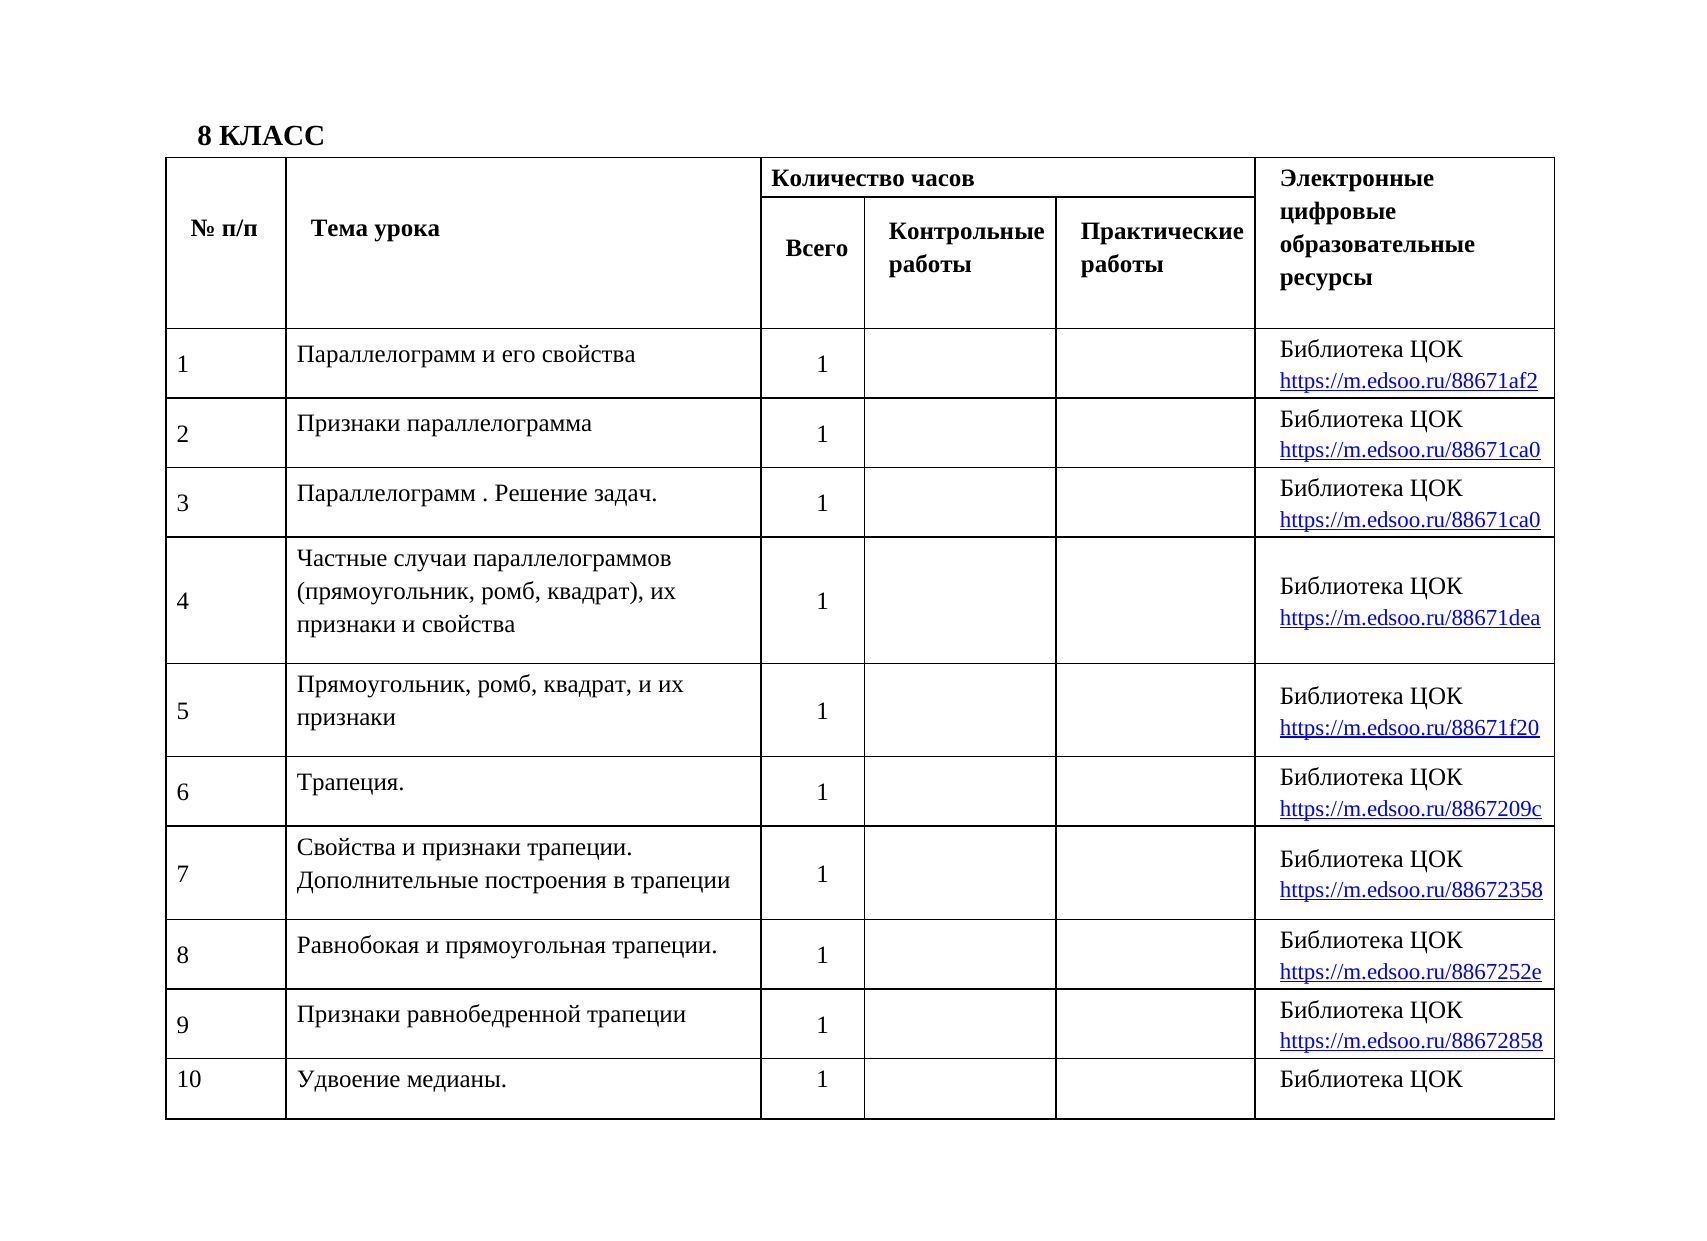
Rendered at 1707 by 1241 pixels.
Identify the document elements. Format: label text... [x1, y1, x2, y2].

table_cell 3 [167, 468, 285, 536]
table_cell [865, 329, 1055, 397]
table_cell [865, 990, 1055, 1058]
table_cell [865, 664, 1055, 756]
table_cell 5 [167, 664, 285, 756]
table_cell 1 [762, 468, 864, 536]
table_cell 10 [167, 1059, 285, 1118]
table_cell 1 [762, 827, 864, 918]
table_cell Удвоение медианы. [287, 1059, 760, 1118]
table_cell 1 [762, 329, 864, 397]
table_cell Контрольные работы [865, 198, 1055, 327]
table_cell 1 [762, 399, 864, 467]
table_cell Библиотека ЦОК https://m.edsoo.ru/8867209c [1256, 757, 1554, 825]
table_cell [1057, 538, 1254, 662]
table_cell Параллелограмм и его свойства [287, 329, 760, 397]
table_cell 1 [762, 1059, 864, 1118]
table_cell Практические работы [1057, 198, 1254, 327]
table_cell 7 [167, 827, 285, 918]
table_cell [1057, 1059, 1254, 1118]
table_cell [865, 920, 1055, 988]
table_header Тема урока [287, 158, 760, 327]
table_cell [1057, 468, 1254, 536]
table_cell [865, 468, 1055, 536]
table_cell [1256, 1059, 1554, 1118]
table_cell [865, 827, 1055, 918]
table_cell 9 [167, 990, 285, 1058]
table_cell Трапеция. [287, 757, 760, 825]
text 8 КЛАСС [190, 118, 1618, 152]
table_cell [865, 399, 1055, 467]
table_cell [865, 538, 1055, 662]
table_cell Равнобокая и прямоугольная трапеции. [287, 920, 760, 988]
table_cell 1 [762, 664, 864, 756]
table_cell Свойства и признаки трапеции. Дополнительные построения в трапеции [287, 827, 760, 918]
table_cell [1057, 920, 1254, 988]
table_cell Библиотека ЦОК https://m.edsoo.ru/88671ca0 [1256, 468, 1554, 536]
table_cell Признаки параллелограмма [287, 399, 760, 467]
table_cell 4 [167, 538, 285, 662]
table_cell [1057, 990, 1254, 1058]
table_cell Библиотека ЦОК https://m.edsoo.ru/8867252e [1256, 920, 1554, 988]
table_cell [1057, 399, 1254, 467]
table_cell Библиотека ЦОК https://m.edsoo.ru/88672858 [1256, 990, 1554, 1058]
table_cell [1057, 827, 1254, 918]
table_cell [1057, 329, 1254, 397]
table_cell Параллелограмм . Решение задач. [287, 468, 760, 536]
table_header № п/п [167, 158, 285, 327]
table_cell [865, 757, 1055, 825]
table_cell Библиотека ЦОК https://m.edsoo.ru/88671f20 [1256, 664, 1554, 756]
table_cell 1 [762, 757, 864, 825]
table_cell Всего [762, 198, 864, 327]
table_cell Частные случаи параллелограммов (прямоугольник, ромб, квадрат), их признаки и свойства [287, 538, 760, 662]
table_cell 1 [762, 990, 864, 1058]
table_header Электронные цифровые образовательные ресурсы [1256, 158, 1554, 327]
table_cell 6 [167, 757, 285, 825]
table_cell Прямоугольник, ромб, квадрат, и их признаки [287, 664, 760, 756]
table_cell 8 [167, 920, 285, 988]
table_header Количество часов [762, 158, 1254, 196]
table_cell [1057, 664, 1254, 756]
table_cell Библиотека ЦОК https://m.edsoo.ru/88671af2 [1256, 329, 1554, 397]
table_cell 2 [167, 399, 285, 467]
table_cell [865, 1059, 1055, 1118]
table_cell [1057, 757, 1254, 825]
table_cell Библиотека ЦОК https://m.edsoo.ru/88671ca0 [1256, 399, 1554, 467]
table_cell 1 [762, 538, 864, 662]
table_cell Признаки равнобедренной трапеции [287, 990, 760, 1058]
table_cell Библиотека ЦОК https://m.edsoo.ru/88672358 [1256, 827, 1554, 918]
table_cell Библиотека ЦОК https://m.edsoo.ru/88671dea [1256, 538, 1554, 662]
table_cell 1 [762, 920, 864, 988]
table_cell 1 [167, 329, 285, 397]
